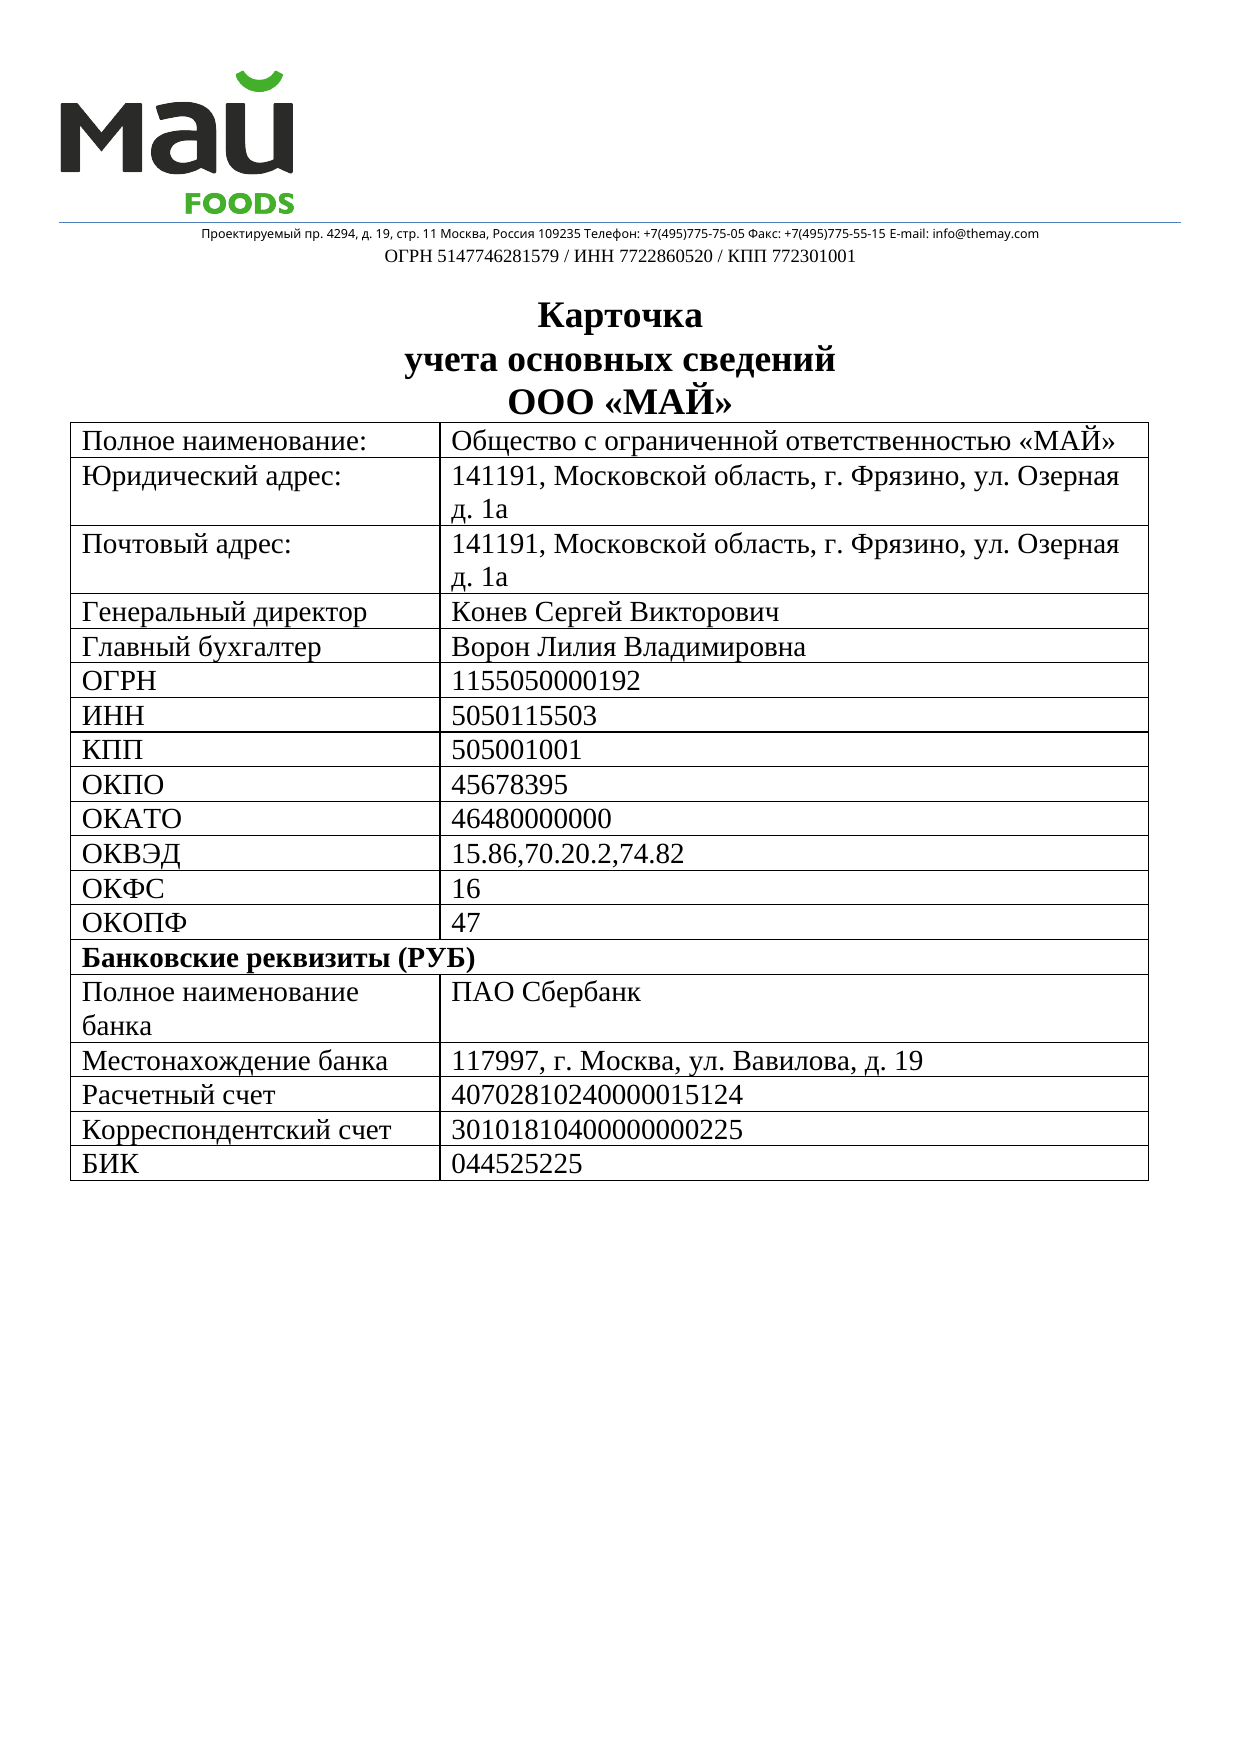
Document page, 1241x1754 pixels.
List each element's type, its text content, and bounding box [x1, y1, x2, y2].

table_cell ОГРН [71, 663, 439, 697]
table_cell ОКФС [71, 871, 439, 904]
text учета основных сведений [59, 336, 1181, 379]
table_cell ПАО Сбербанк [441, 975, 1148, 1042]
table_cell 46480000000 [441, 802, 1148, 835]
table_cell Конев Сергей Викторович [441, 594, 1148, 628]
table_cell 45678395 [441, 767, 1148, 801]
text ООО «МАЙ» [59, 379, 1181, 422]
table_header Полное наименование: [71, 423, 439, 457]
table_cell Полное наименование банка [71, 975, 439, 1042]
table_cell Генеральный директор [71, 594, 439, 628]
table_cell ОКПО [71, 767, 439, 801]
text Карточка [59, 293, 1181, 336]
table_cell БИК [71, 1146, 439, 1180]
table_cell 47 [441, 905, 1148, 939]
picture [58, 68, 295, 216]
table_cell Местонахождение банка [71, 1043, 439, 1076]
table_cell ОКОПФ [71, 905, 439, 939]
table_cell Банковские реквизиты (РУБ) [71, 940, 1148, 973]
table_cell 1155050000192 [441, 663, 1148, 697]
table_cell 40702810240000015124 [441, 1077, 1148, 1111]
table_cell Ворон Лилия Владимировна [441, 629, 1148, 662]
table_cell Корреспондентский счет [71, 1112, 439, 1145]
table_cell 15.86,70.20.2,74.82 [441, 836, 1148, 870]
table_cell ИНН [71, 698, 439, 731]
table_cell Юридический адрес: [71, 458, 439, 525]
table_cell 16 [441, 871, 1148, 904]
table_cell 044525225 [441, 1146, 1148, 1180]
table_cell 141191, Московской область, г. Фрязино, ул. Озерная д. 1а [441, 458, 1148, 525]
table_cell Главный бухгалтер [71, 629, 439, 662]
table_cell 117997, г. Москва, ул. Вавилова, д. 19 [441, 1043, 1148, 1076]
table_cell ОКВЭД [71, 836, 439, 870]
table_cell 30101810400000000225 [441, 1112, 1148, 1145]
table_cell КПП [71, 733, 439, 766]
table_cell 5050115503 [441, 698, 1148, 731]
table_cell Расчетный счет [71, 1077, 439, 1111]
table_cell ОКАТО [71, 802, 439, 835]
table_cell 141191, Московской область, г. Фрязино, ул. Озерная д. 1а [441, 526, 1148, 593]
table_cell 505001001 [441, 733, 1148, 766]
table_header Общество с ограниченной ответственностью «МАЙ» [441, 423, 1148, 457]
table_cell Почтовый адрес: [71, 526, 439, 593]
